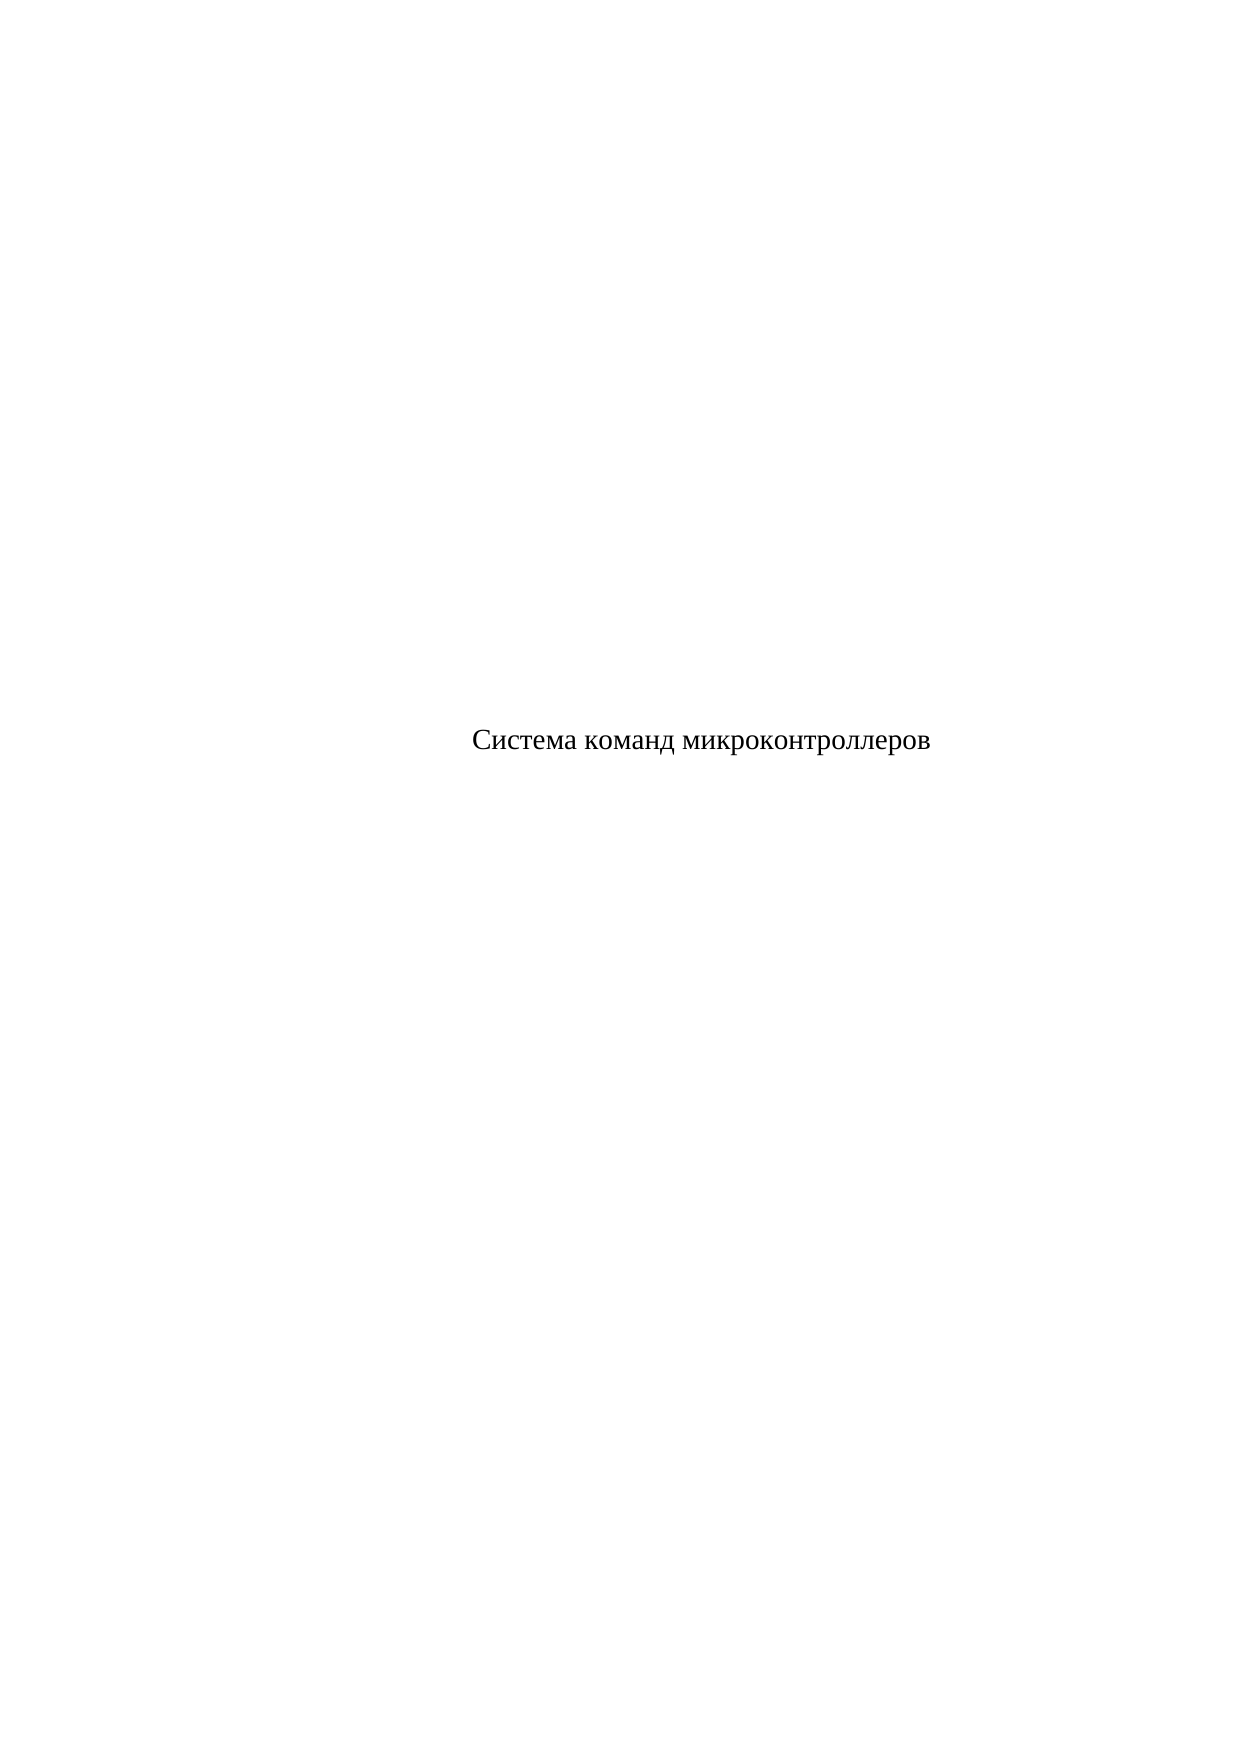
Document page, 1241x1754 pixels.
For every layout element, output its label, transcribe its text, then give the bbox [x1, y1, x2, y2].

text Система команд микроконтроллеров [177, 722, 1152, 755]
